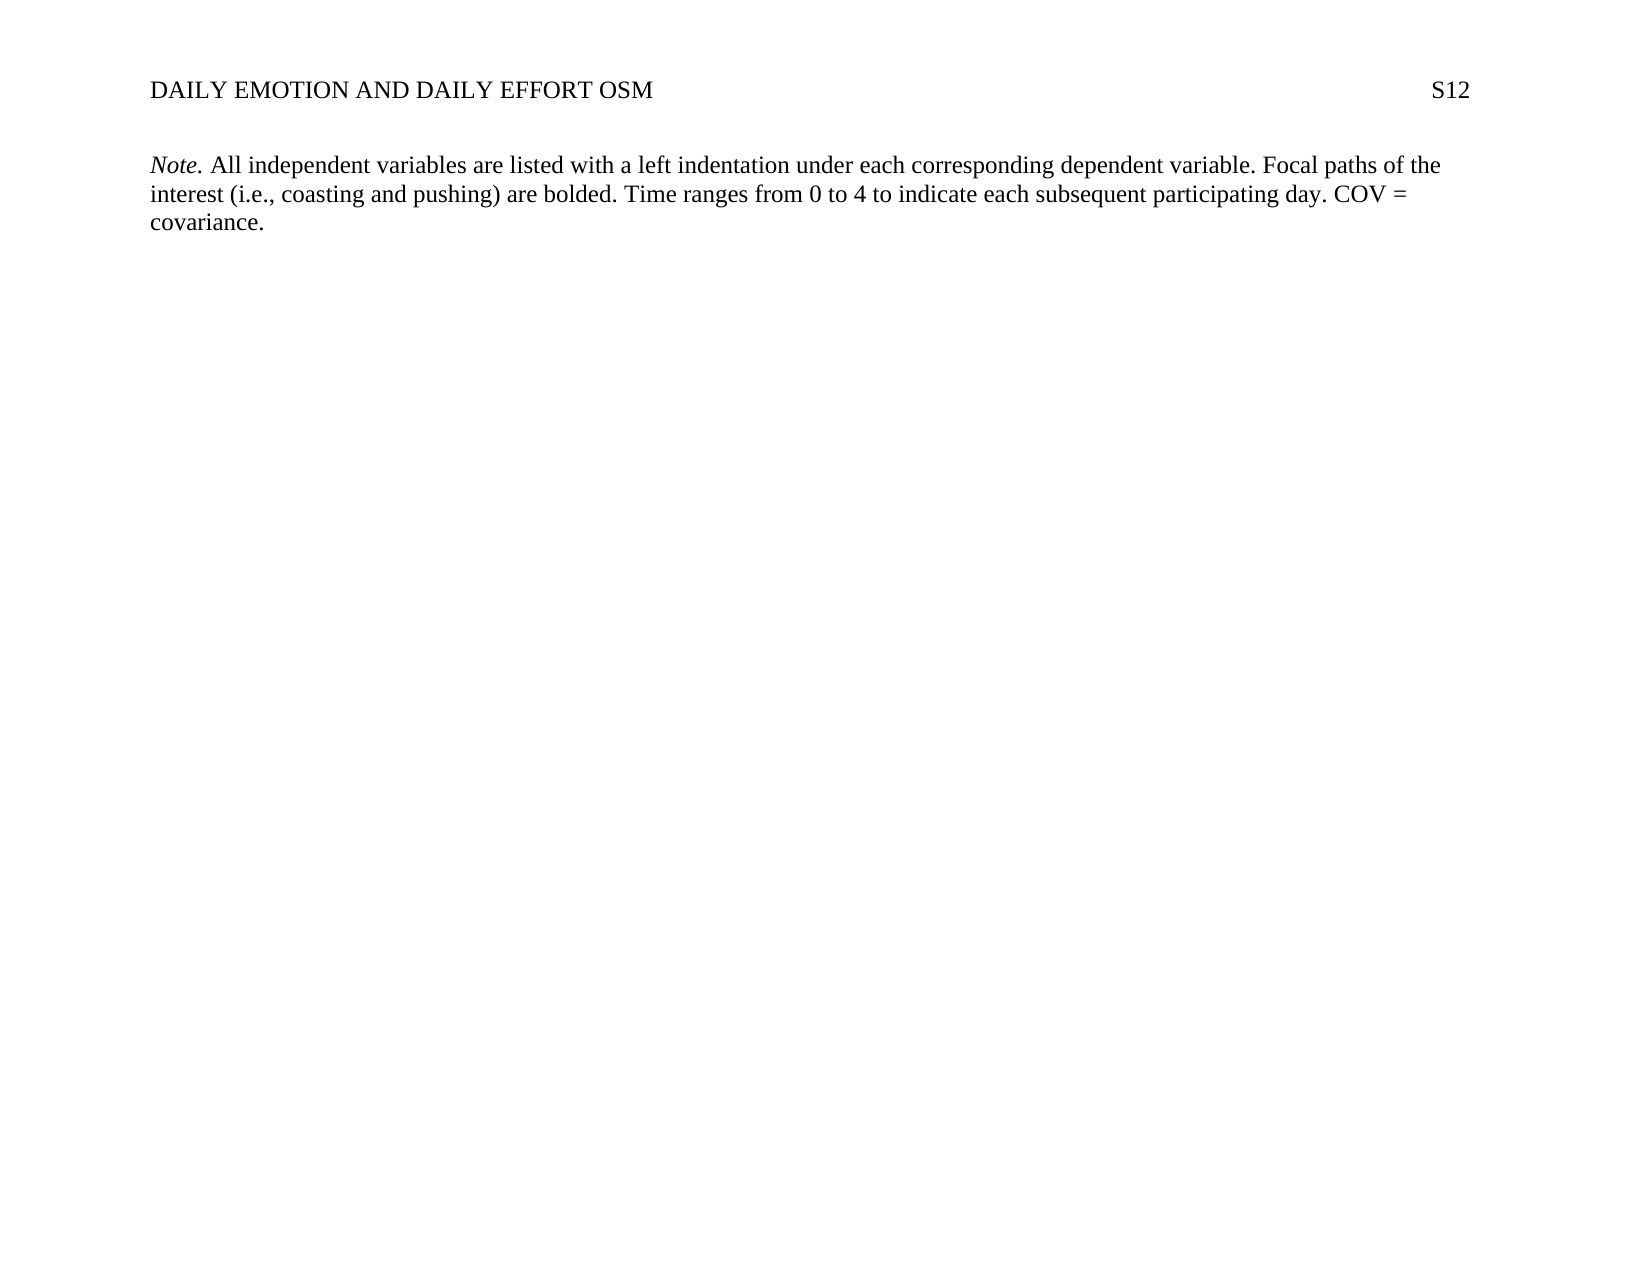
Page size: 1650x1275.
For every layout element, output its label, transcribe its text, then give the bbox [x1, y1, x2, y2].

text Note. All independent variables are listed with a left indentation under each corresponding dependent variable. Focal paths of the interest (i.e., coasting and pushing) are bolded. Time ranges from 0 to 4 to indicate each subsequent participating day. COV = covariance. [150, 150, 1500, 236]
